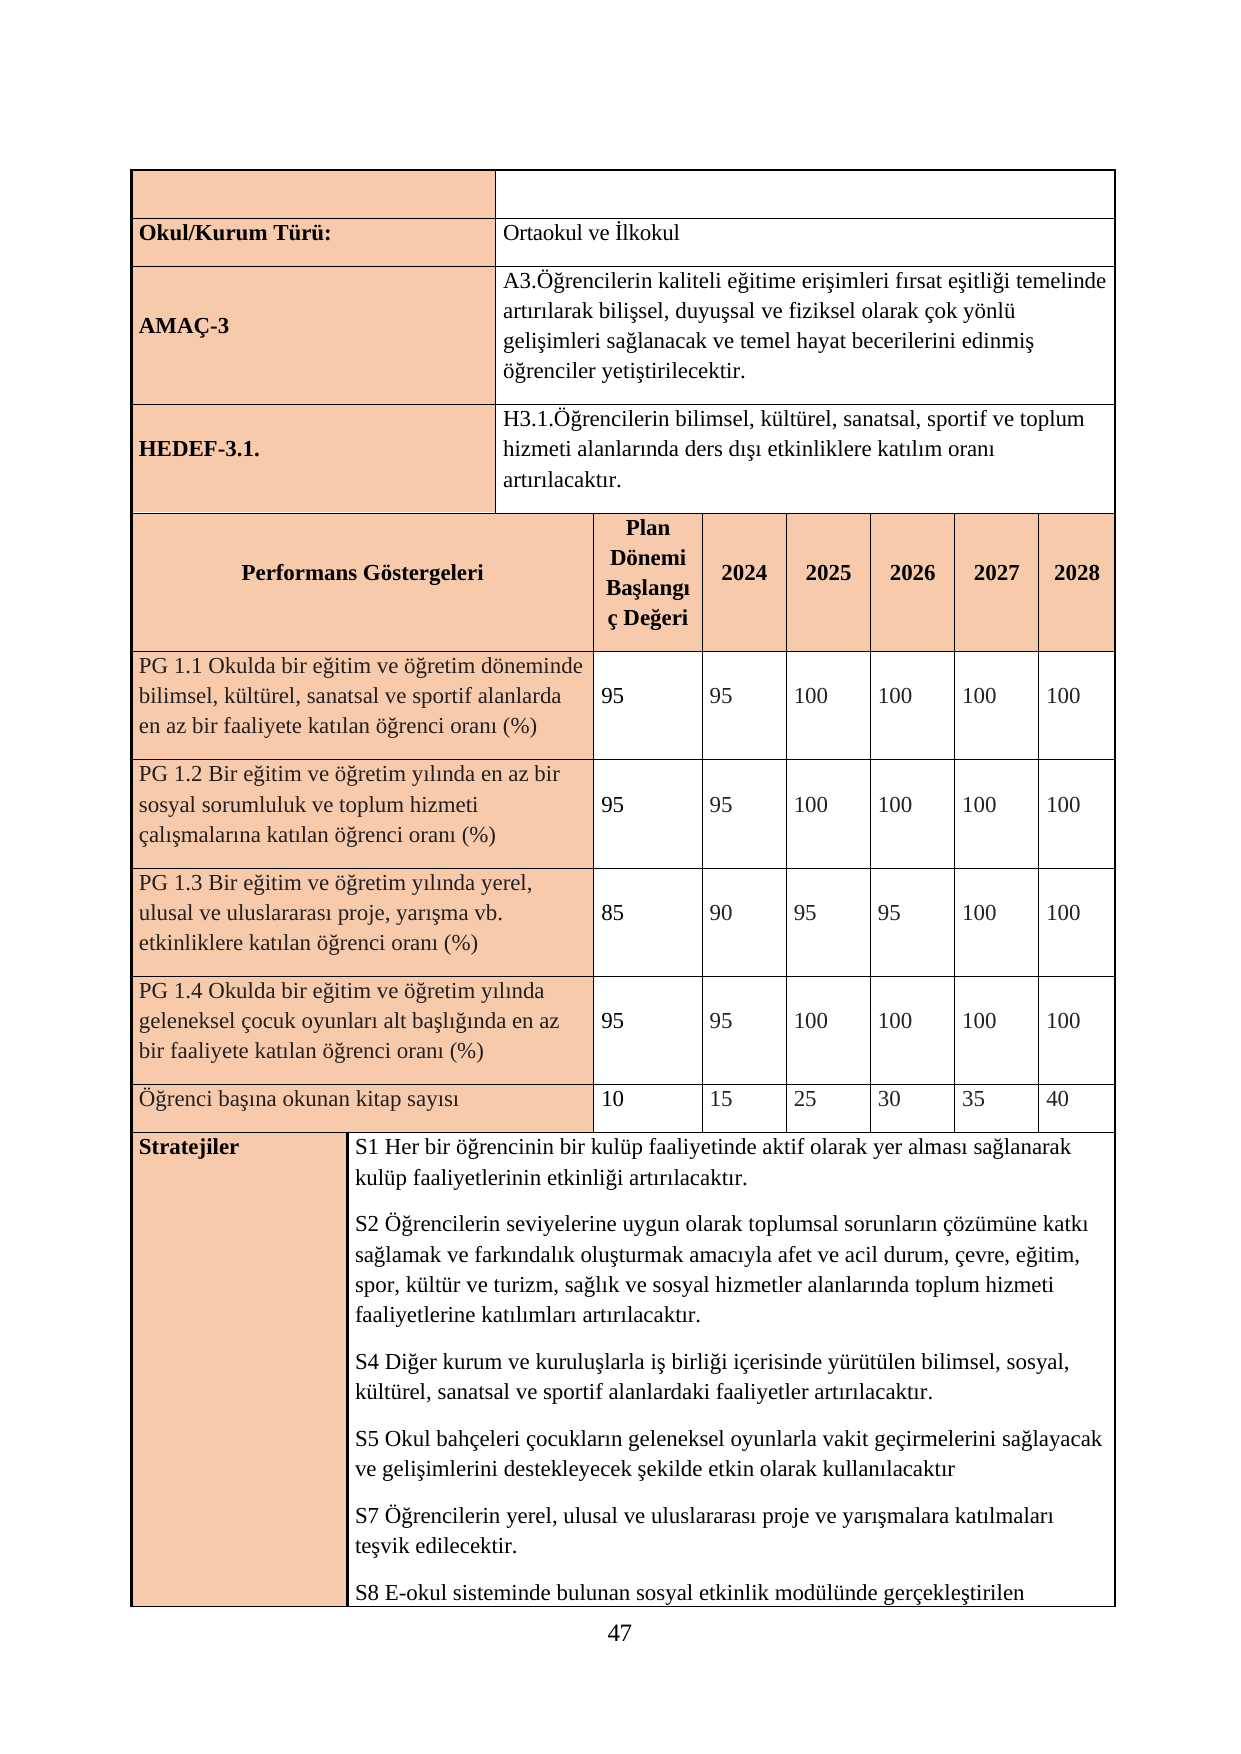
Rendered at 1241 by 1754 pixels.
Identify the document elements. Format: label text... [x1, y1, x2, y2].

table_cell 100 [1039, 652, 1114, 759]
table_cell Plan Dönemi Başlangıç Değeri [594, 514, 702, 651]
table_cell 90 [703, 869, 786, 976]
table_cell Öğrenci başına okunan kitap sayısı [133, 1085, 593, 1132]
table_cell 100 [871, 760, 954, 868]
table_cell 40 [1039, 1085, 1114, 1132]
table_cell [349, 1133, 1114, 1606]
table_cell 2028 [1039, 514, 1114, 651]
table_cell 100 [1039, 760, 1114, 868]
table_cell PG 1.4 Okulda bir eğitim ve öğretim yılında geleneksel çocuk oyunları alt başlığında en az bir faaliyete katılan öğrenci oranı (%) [133, 977, 593, 1084]
table_cell 2027 [955, 514, 1038, 651]
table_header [496, 171, 1114, 218]
table_cell PG 1.3 Bir eğitim ve öğretim yılında yerel, ulusal ve uluslararası proje, yarışma vb. etkinliklere katılan öğrenci oranı (%) [133, 869, 593, 976]
table_cell H3.1.Öğrencilerin bilimsel, kültürel, sanatsal, sportif ve toplum hizmeti alanlarında ders dışı etkinliklere katılım oranı artırılacaktır. [496, 405, 1114, 512]
table_cell 95 [594, 760, 702, 868]
table_cell 95 [703, 760, 786, 868]
table_cell Performans Göstergeleri [133, 514, 593, 651]
table_cell 85 [594, 869, 702, 976]
table_cell 2024 [703, 514, 786, 651]
table_cell 95 [594, 652, 702, 759]
table_cell Ortaokul ve İlkokul [496, 219, 1114, 266]
table_cell 100 [871, 977, 954, 1084]
table_cell 2025 [787, 514, 870, 651]
table_cell A3.Öğrencilerin kaliteli eğitime erişimleri fırsat eşitliği temelinde artırılarak bilişsel, duyuşsal ve fiziksel olarak çok yönlü gelişimleri sağlanacak ve temel hayat becerilerini edinmiş öğrenciler yetiştirilecektir. [496, 267, 1114, 404]
table_cell 100 [787, 977, 870, 1084]
table_cell 10 [594, 1085, 702, 1132]
table_cell 95 [703, 652, 786, 759]
table_cell 95 [703, 977, 786, 1084]
table_cell 15 [703, 1085, 786, 1132]
table_cell AMAÇ-3 [133, 267, 495, 404]
table_cell 100 [955, 869, 1038, 976]
table_cell 95 [787, 869, 870, 976]
table_cell 2026 [871, 514, 954, 651]
table_cell 95 [594, 977, 702, 1084]
table_cell Okul/Kurum Türü: [133, 219, 495, 266]
table_cell PG 1.1 Okulda bir eğitim ve öğretim döneminde bilimsel, kültürel, sanatsal ve sportif alanlarda en az bir faaliyete katılan öğrenci oranı (%) [133, 652, 593, 759]
table_cell 95 [871, 869, 954, 976]
table_cell 100 [955, 652, 1038, 759]
table_cell 100 [787, 760, 870, 868]
table_cell HEDEF-3.1. [133, 405, 495, 512]
table_cell 25 [787, 1085, 870, 1132]
table_header TEMA [133, 171, 495, 218]
table_cell 35 [955, 1085, 1038, 1132]
table_cell 100 [1039, 869, 1114, 976]
table_cell PG 1.2 Bir eğitim ve öğretim yılında en az bir sosyal sorumluluk ve toplum hizmeti çalışmalarına katılan öğrenci oranı (%) [133, 760, 593, 868]
table_cell 100 [955, 977, 1038, 1084]
table_cell 100 [1039, 977, 1114, 1084]
table_cell Stratejiler [133, 1133, 346, 1606]
table_cell 100 [787, 652, 870, 759]
table_cell 30 [871, 1085, 954, 1132]
table_cell 100 [871, 652, 954, 759]
table_cell 100 [955, 760, 1038, 868]
